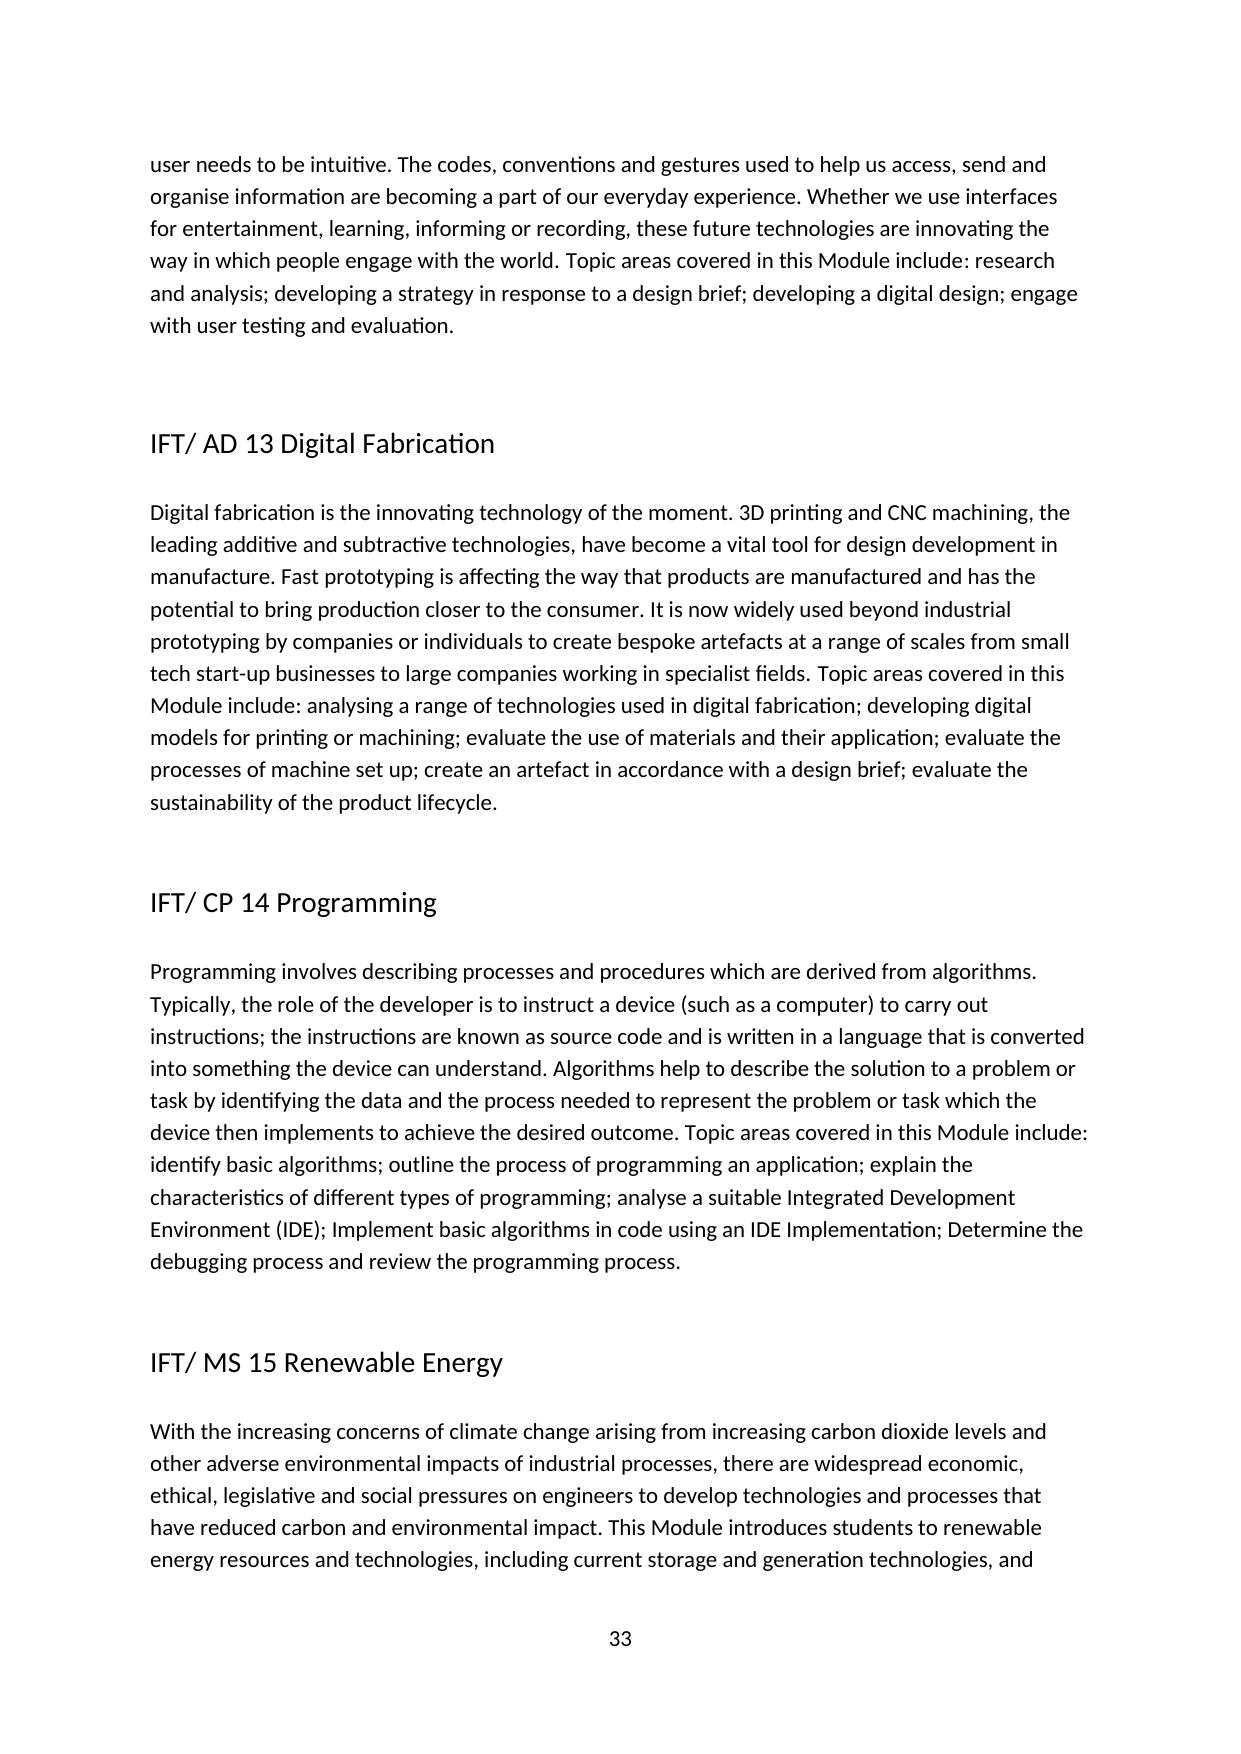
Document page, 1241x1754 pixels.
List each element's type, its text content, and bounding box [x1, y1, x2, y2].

text Digital fabrication is the innovating technology of the moment. 3D printing and CNC machining, the leading additive and subtractive technologies, have become a vital tool for design development in manufacture. Fast prototyping is affecting the way that products are manufactured and has the potential to bring production closer to the consumer. It is now widely used beyond industrial prototyping by companies or individuals to create bespoke artefacts at a range of scales from small tech start-up businesses to large companies working in specialist fields. Topic areas covered in this Module include: analysing a range of technologies used in digital fabrication; developing digital models for printing or machining; evaluate the use of materials and their application; evaluate the processes of machine set up; create an artefact in accordance with a design brief; evaluate the sustainability of the product lifecycle. [150, 498, 1090, 816]
text IFT/ CP 14 Programming [150, 884, 1090, 920]
text IFT/ AD 13 Digital Fabrication [150, 425, 1090, 461]
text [150, 1417, 1090, 1574]
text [150, 150, 1090, 339]
text Programming involves describing processes and procedures which are derived from algorithms. Typically, the role of the developer is to instruct a device (such as a computer) to carry out instructions; the instructions are known as source code and is written in a language that is converted into something the device can understand. Algorithms help to describe the solution to a problem or task by identifying the data and the process needed to represent the problem or task which the device then implements to achieve the desired outcome. Topic areas covered in this Module include: identify basic algorithms; outline the process of programming an application; explain the characteristics of different types of programming; analyse a suitable Integrated Development Environment (IDE); Implement basic algorithms in code using an IDE Implementation; Determine the debugging process and review the programming process. [150, 957, 1090, 1275]
text IFT/ MS 15 Renewable Energy [150, 1344, 1090, 1379]
